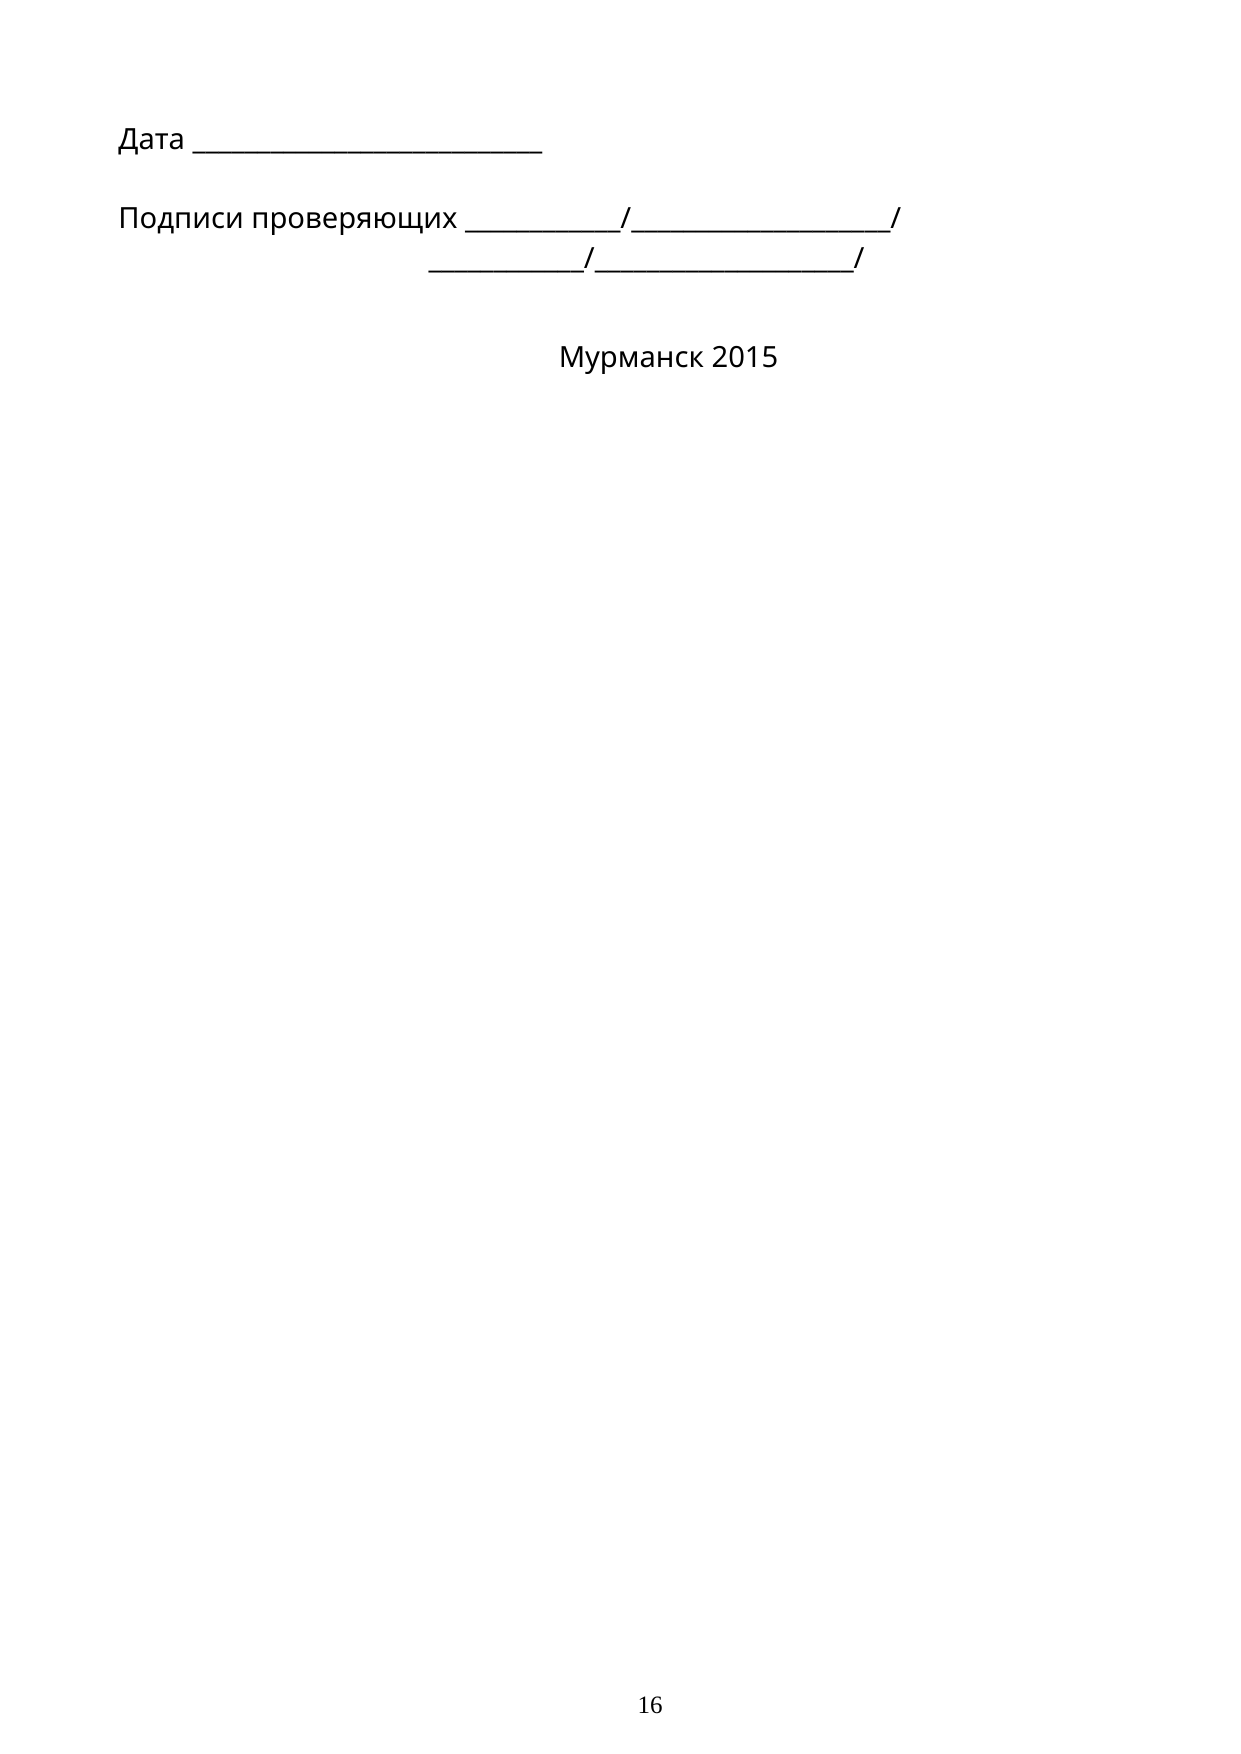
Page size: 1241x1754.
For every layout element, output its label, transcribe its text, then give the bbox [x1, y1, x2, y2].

text Дата ___________________________ [118, 118, 1181, 158]
text Подписи проверяющих ____________/____________________/ [118, 197, 1181, 237]
text ____________/____________________/ [339, 237, 1181, 277]
text Мурманск 2015 [155, 336, 1181, 376]
